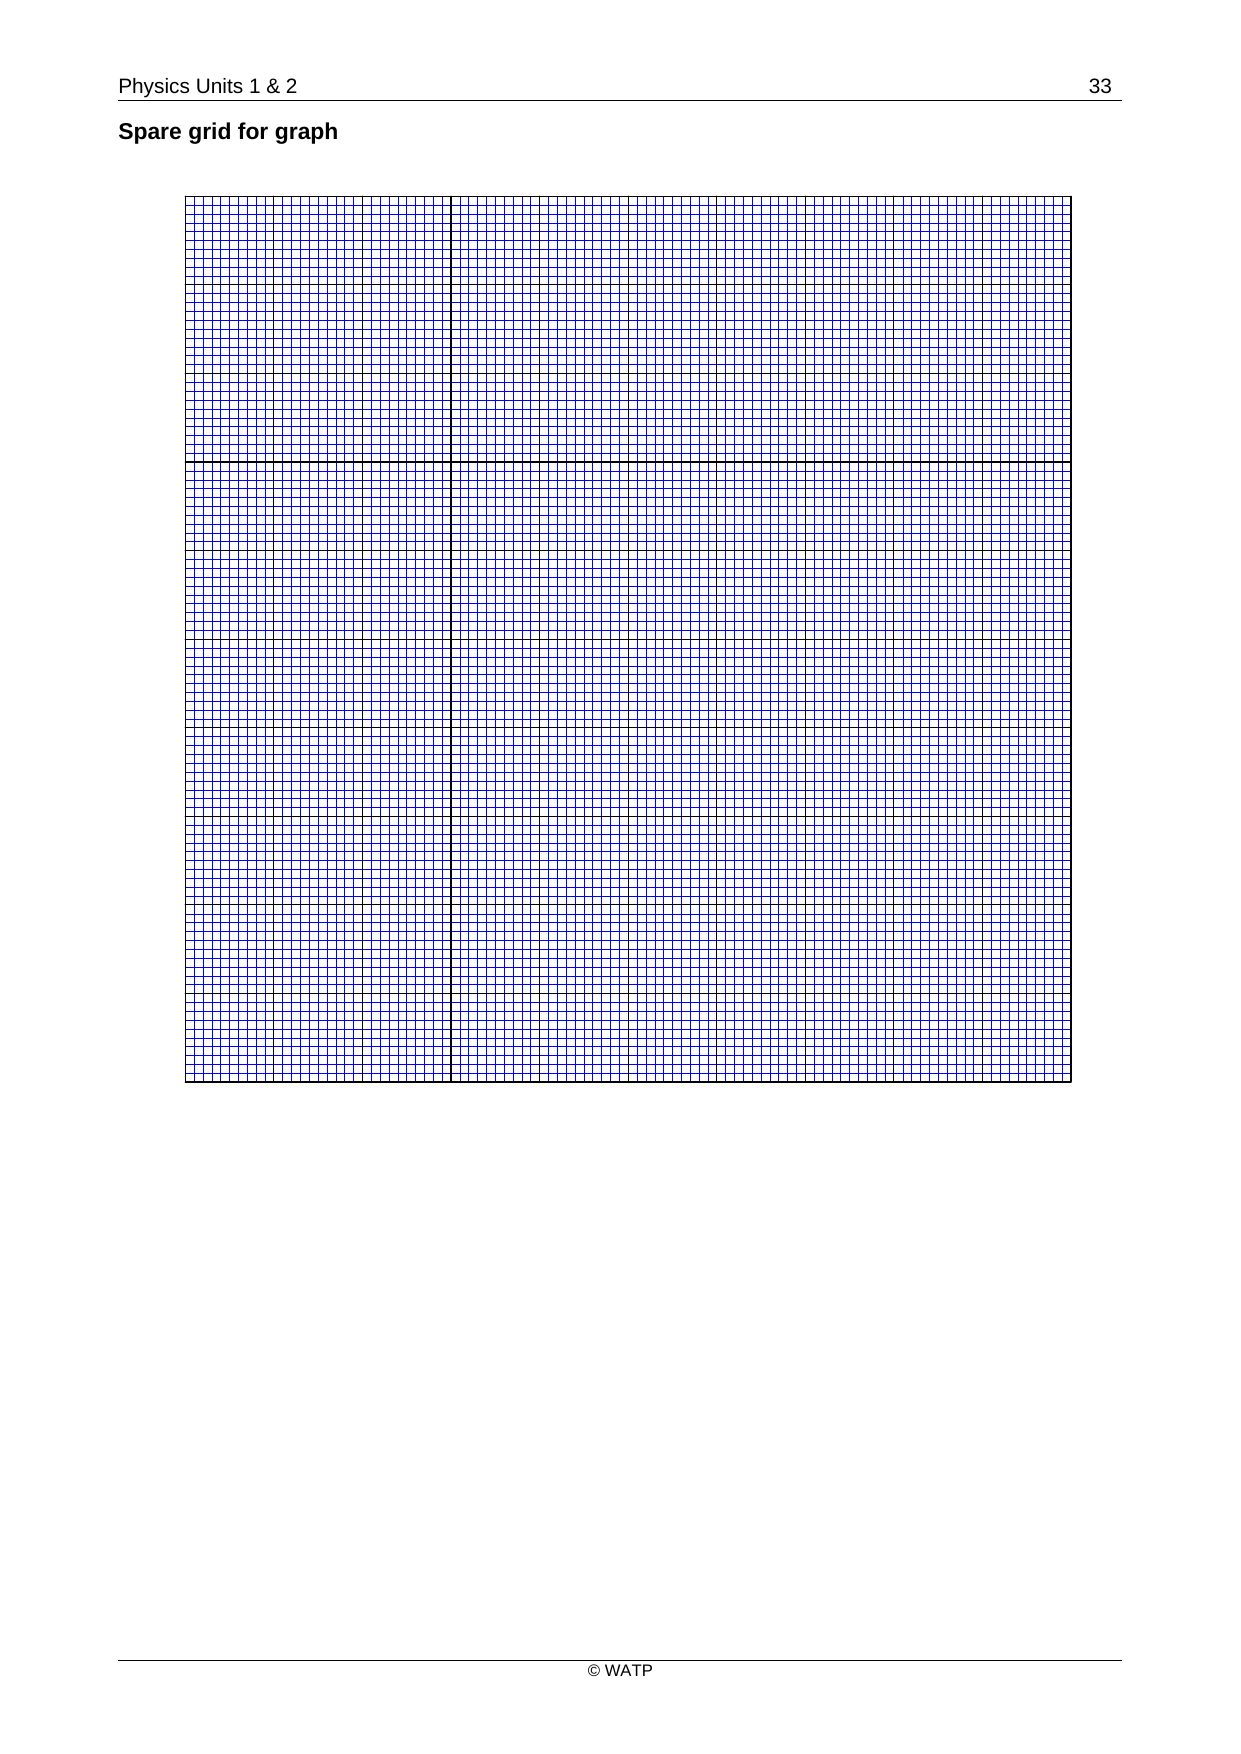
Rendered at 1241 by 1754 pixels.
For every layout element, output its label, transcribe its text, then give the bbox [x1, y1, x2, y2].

text Spare grid for graph [118, 118, 1122, 144]
